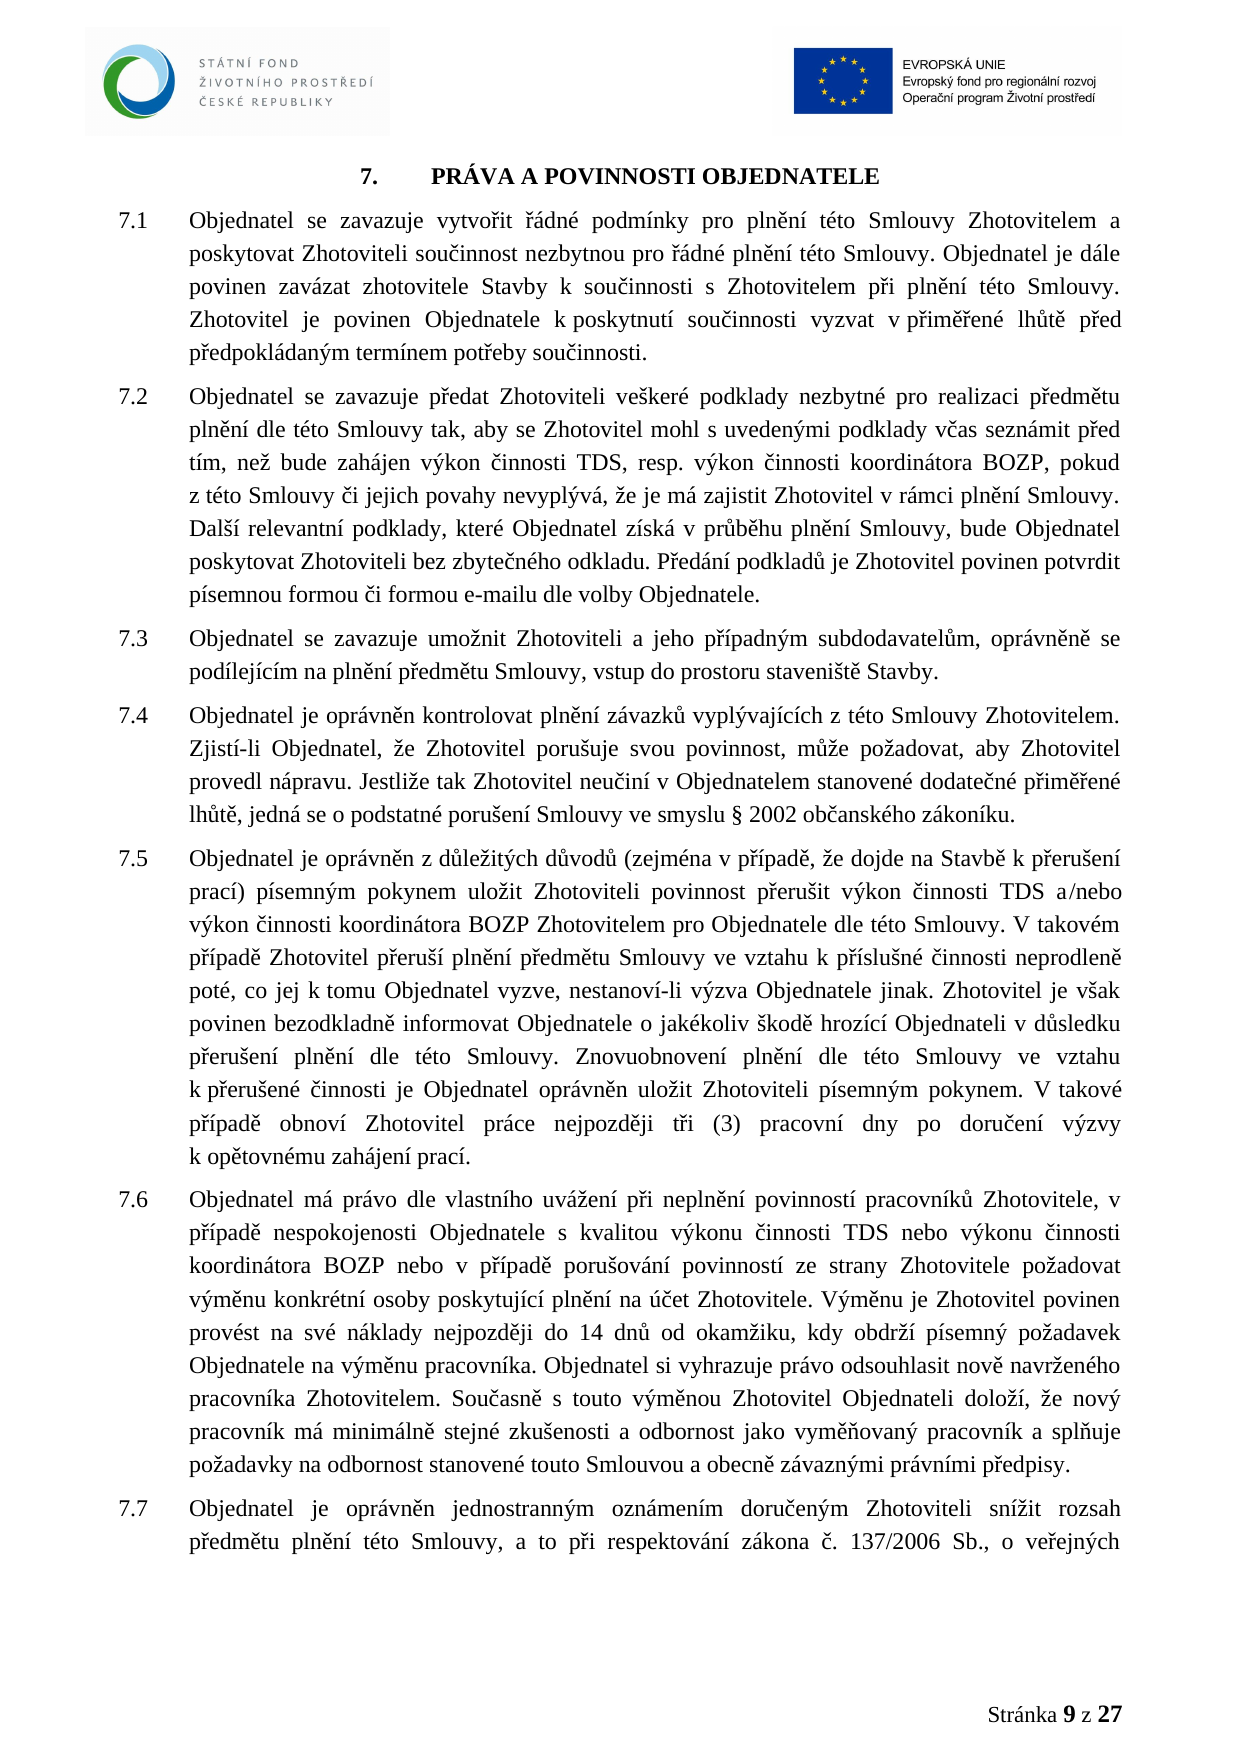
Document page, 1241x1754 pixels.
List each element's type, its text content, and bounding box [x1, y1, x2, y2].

picture [85, 27, 390, 136]
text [118, 1494, 1122, 1554]
text Objednatel má právo dle vlastního uvážení při neplnění povinností pracovníků Zhotovitele, v případě nespokojenosti Objednatele s kvalitou výkonu činnosti TDS nebo výkonu činnosti koordinátora BOZP nebo v případě porušování povinností ze strany Zhotovitele požadovat výměnu konkrétní osoby poskytující plnění na účet Zhotovitele. Výměnu je Zhotovitel povinen provést na své náklady nejpozději do 14 dnů od okamžiku, kdy obdrží písemný požadavek Objednatele na výměnu pracovníka. Objednatel si vyhrazuje právo odsouhlasit nově navrženého pracovníka Zhotovitelem. Současně s touto výměnou Zhotovitel Objednateli doloží, že nový pracovník má minimálně stejné zkušenosti a odbornost jako vyměňovaný pracovník a splňuje požadavky na odbornost stanovené touto Smlouvou a obecně závaznými právními předpisy. [118, 1185, 1122, 1478]
picture [772, 26, 1123, 136]
text Objednatel je oprávněn z důležitých důvodů (zejména v případě, že dojde na Stavbě k přerušení prací) písemným pokynem uložit Zhotoviteli povinnost přerušit výkon činnosti TDS a/nebo výkon činnosti koordinátora BOZP Zhotovitelem pro Objednatele dle této Smlouvy. V takovém případě Zhotovitel přeruší plnění předmětu Smlouvy ve vztahu k příslušné činnosti neprodleně poté, co jej k tomu Objednatel vyzve, nestanoví-li výzva Objednatele jinak. Zhotovitel je však povinen bezodkladně informovat Objednatele o jakékoliv škodě hrozící Objednateli v důsledku přerušení plnění dle této Smlouvy. Znovuobnovení plnění dle této Smlouvy ve vztahu k přerušené činnosti je Objednatel oprávněn uložit Zhotoviteli písemným pokynem. V takové případě obnoví Zhotovitel práce nejpozději tři (3) pracovní dny po doručení výzvy k opětovnému zahájení prací. [118, 843, 1122, 1169]
text Objednatel se zavazuje vytvořit řádné podmínky pro plnění této Smlouvy Zhotovitelem a poskytovat Zhotoviteli součinnost nezbytnou pro řádné plnění této Smlouvy. Objednatel je dále povinen zavázat zhotovitele Stavby k součinnosti s Zhotovitelem při plnění této Smlouvy. Zhotovitel je povinen Objednatele k poskytnutí součinnosti vyzvat v přiměřené lhůtě před předpokládaným termínem potřeby součinnosti. [118, 206, 1122, 366]
text Objednatel se zavazuje umožnit Zhotoviteli a jeho případným subdodavatelům, oprávněně se podílejícím na plnění předmětu Smlouvy, vstup do prostoru staveniště Stavby. [118, 624, 1122, 685]
text Objednatel je oprávněn kontrolovat plnění závazků vyplývajících z této Smlouvy Zhotovitelem. Zjistí-li Objednatel, že Zhotovitel porušuje svou povinnost, může požadovat, aby Zhotovitel provedl nápravu. Jestliže tak Zhotovitel neučiní v Objednatelem stanovené dodatečné přiměřené lhůtě, jedná se o podstatné porušení Smlouvy ve smyslu § 2002 občanského zákoníku. [118, 701, 1122, 828]
text PRÁVA A POVINNOSTI OBJEDNATELE [118, 162, 1122, 190]
text Objednatel se zavazuje předat Zhotoviteli veškeré podklady nezbytné pro realizaci předmětu plnění dle této Smlouvy tak, aby se Zhotovitel mohl s uvedenými podklady včas seznámit před tím, než bude zahájen výkon činnosti TDS, resp. výkon činnosti koordinátora BOZP, pokud z této Smlouvy či jejich povahy nevyplývá, že je má zajistit Zhotovitel v rámci plnění Smlouvy. Další relevantní podklady, které Objednatel získá v průběhu plnění Smlouvy, bude Objednatel poskytovat Zhotoviteli bez zbytečného odkladu. Předání podkladů je Zhotovitel povinen potvrdit písemnou formou či formou e-mailu dle volby Objednatele. [118, 382, 1122, 608]
